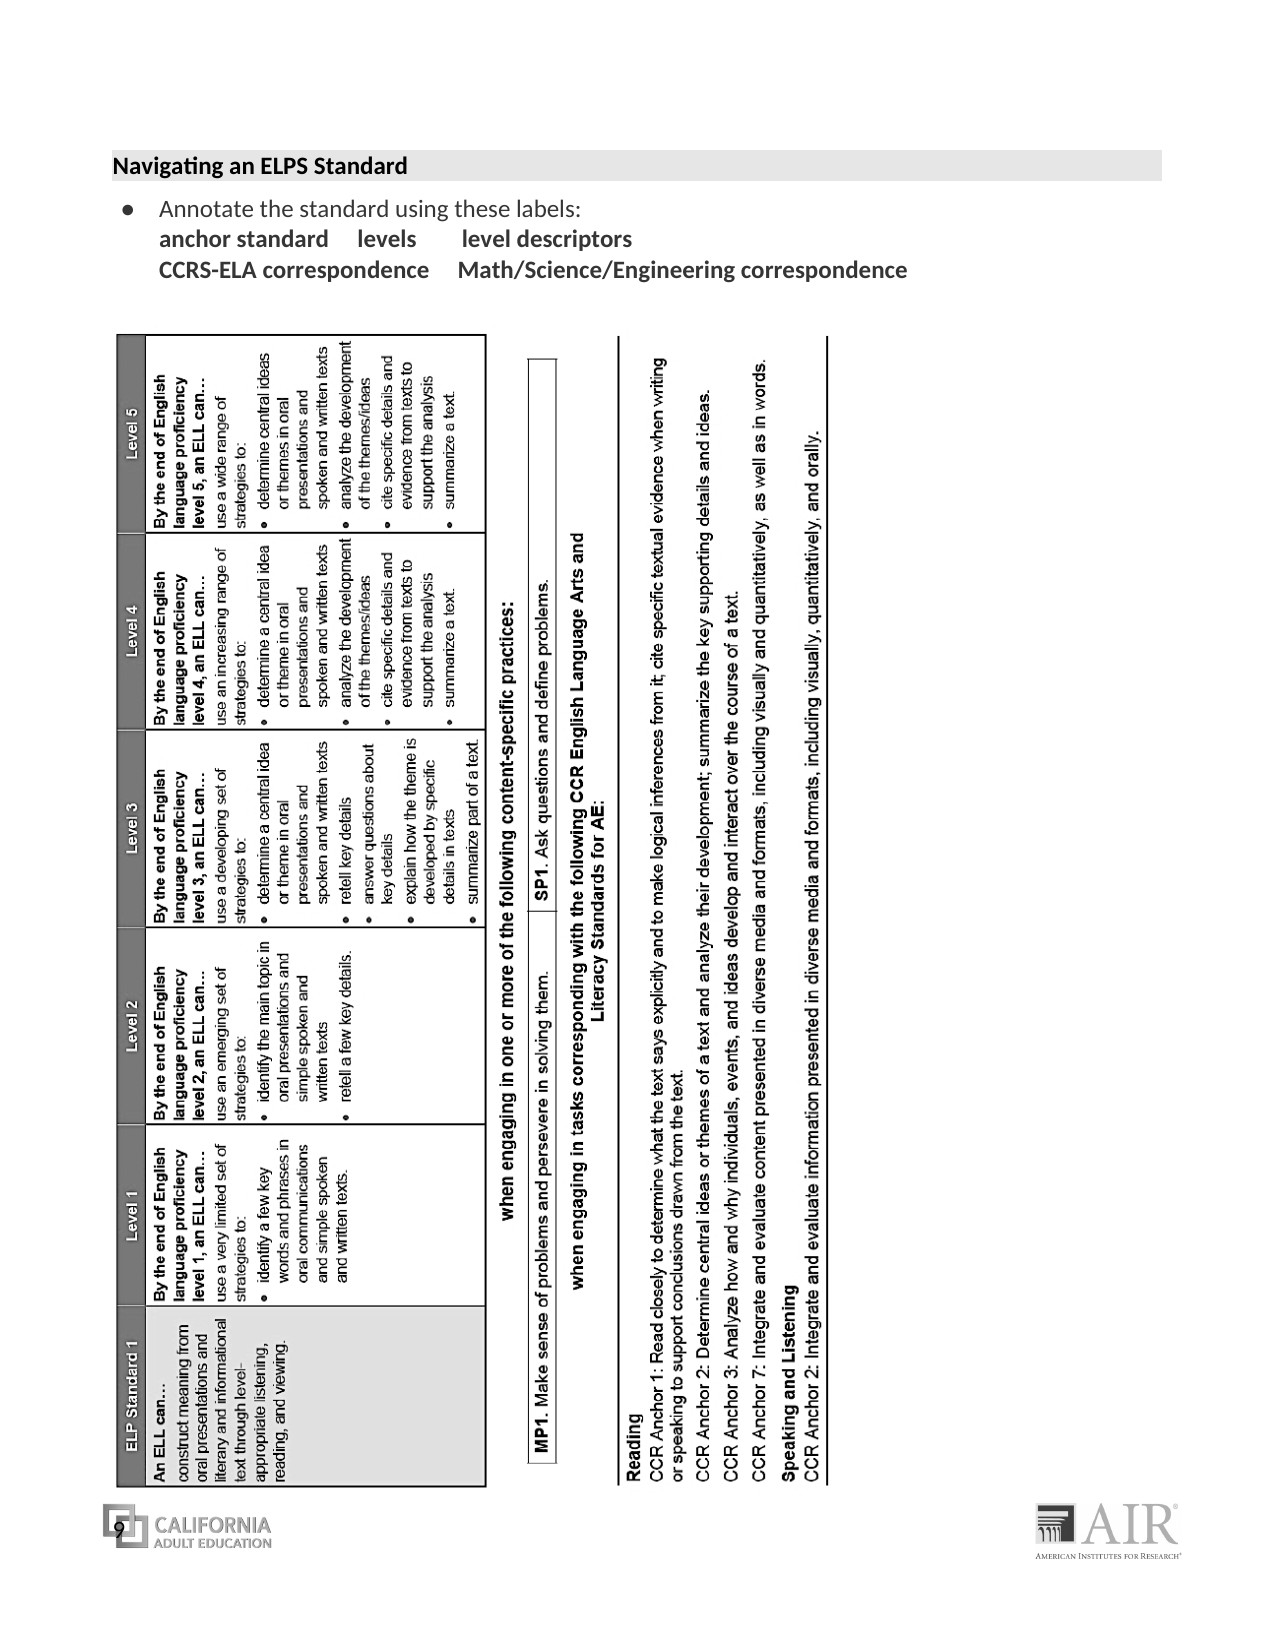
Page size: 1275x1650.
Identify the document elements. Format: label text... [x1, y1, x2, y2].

picture [102, 1503, 272, 1549]
picture [113, 301, 852, 1494]
list Annotate the standard using these labels: anchor standard levels level descriptors CCRS-ELA correspondence Math/Science/Engineering correspondence [121, 193, 1162, 284]
picture [1035, 1503, 1182, 1559]
text Navigating an ELPS Standard [112, 150, 1162, 181]
